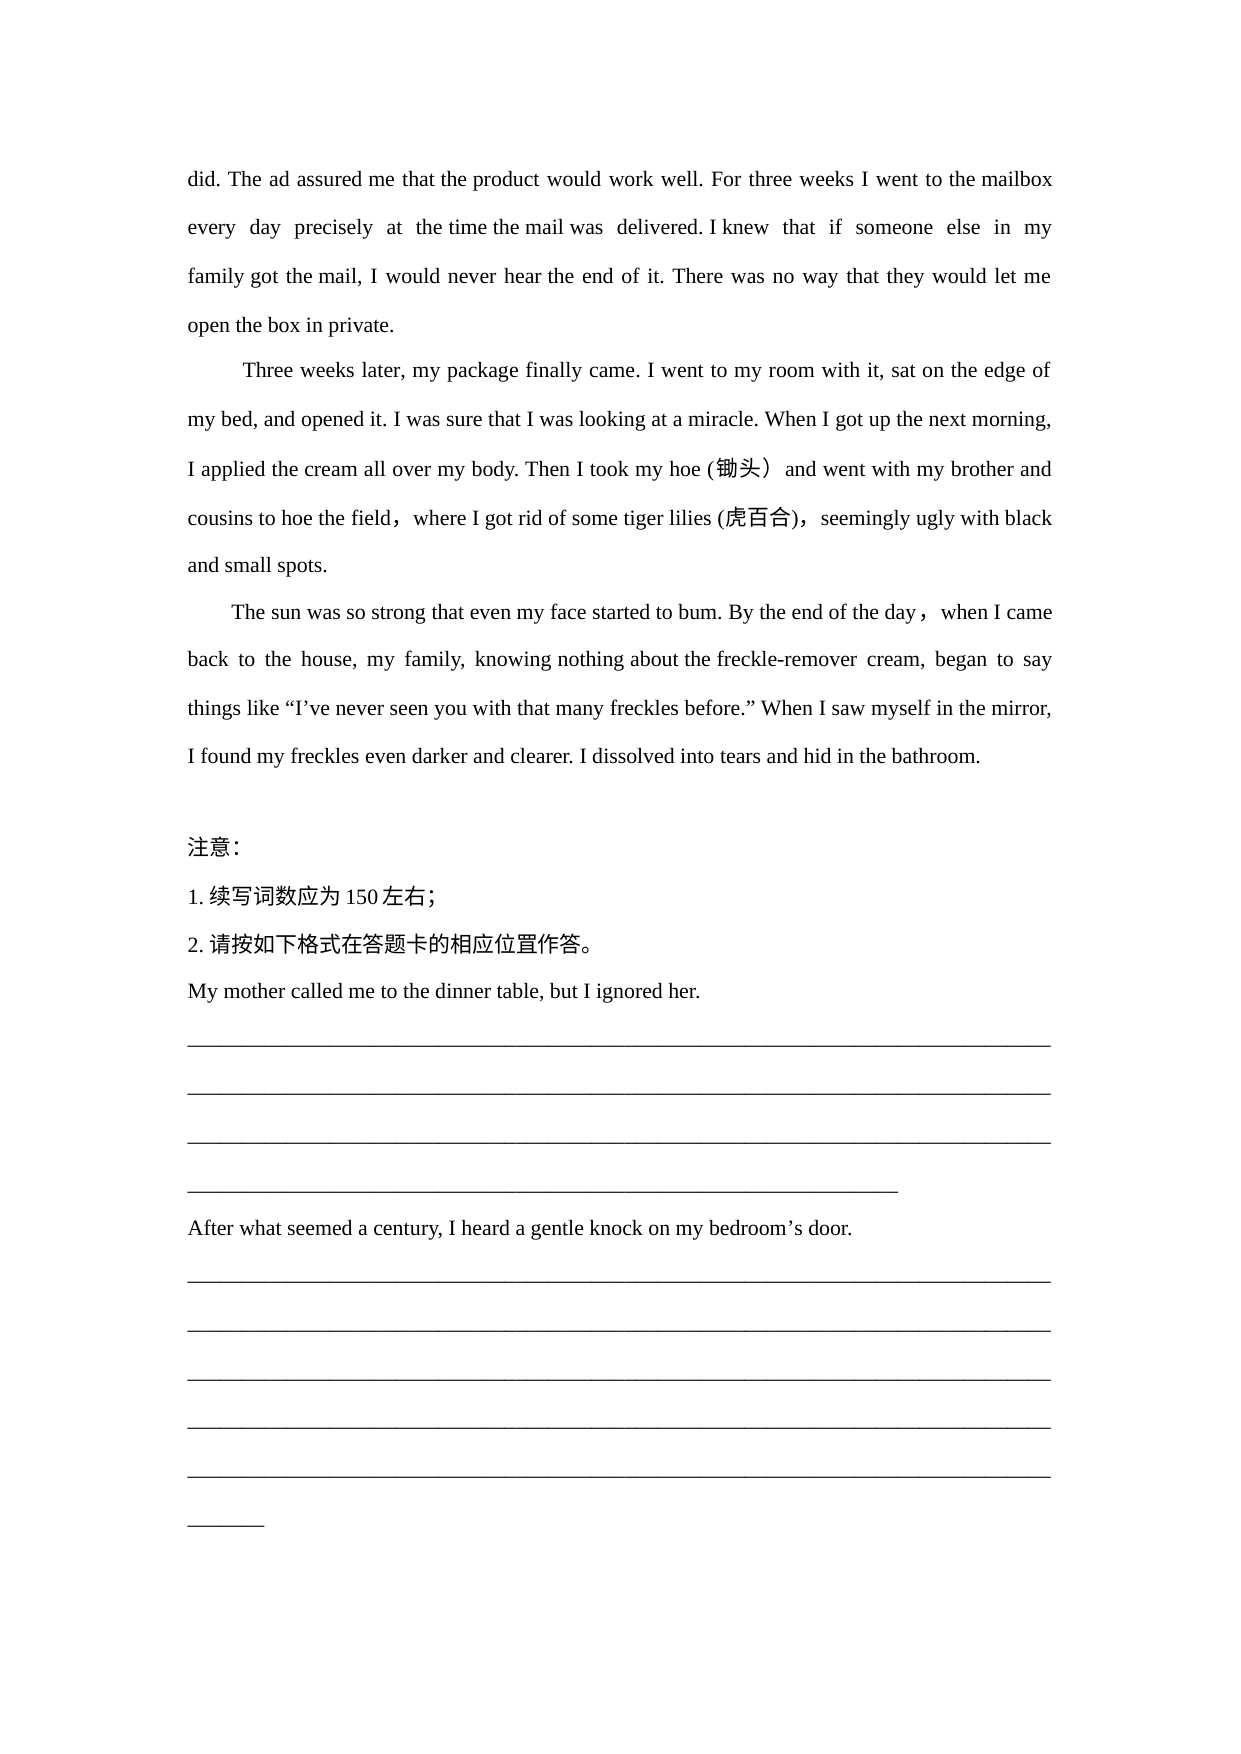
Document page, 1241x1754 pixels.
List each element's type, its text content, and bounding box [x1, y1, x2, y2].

text Three weeks later, my package finally came. I went to my room with it, sat on the edge of my bed, and opened it. I was sure that I was looking at a miracle. When I got up the next morning, I applied the cream all over my body. Then I took my hoe (锄头）and went with my brother and cousins to hoe the field，where I got rid of some tiger lilies (虎百合)，seemingly ugly with black and small spots. [187, 353, 1053, 581]
text __________________________________________________________________________________________________________________________________________________________________________________________________________________________________________________________________________________________________________________________________________________________________________________________________________________ [187, 1256, 1053, 1533]
text 2. 请按如下格式在答题卡的相应位罝作答。 [187, 927, 1053, 959]
text 1. 续写词数应为150左右； [187, 878, 1053, 911]
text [187, 162, 1053, 341]
text My mother called me to the dinner table, but I ignored her. [187, 975, 1053, 1007]
text After what seemed a century, I heard a gentle knock on my bedroom’s door. [187, 1211, 1053, 1244]
text ______________________________________________________________________________________________________________________________________________________________________________________________________________________________________________________________________________________________________________ [187, 1020, 1053, 1199]
text The sun was so strong that even my face started to bum. By the end of the day，when I came back to the house, my family, knowing nothing about the freckle-remover cream, began to say things like “I’ve never seen you with that many freckles before.” When I saw myself in the mirror, I found my freckles even darker and clearer. I dissolved into tears and hid in the bathroom. [187, 593, 1053, 772]
text 注意： [187, 830, 1053, 862]
